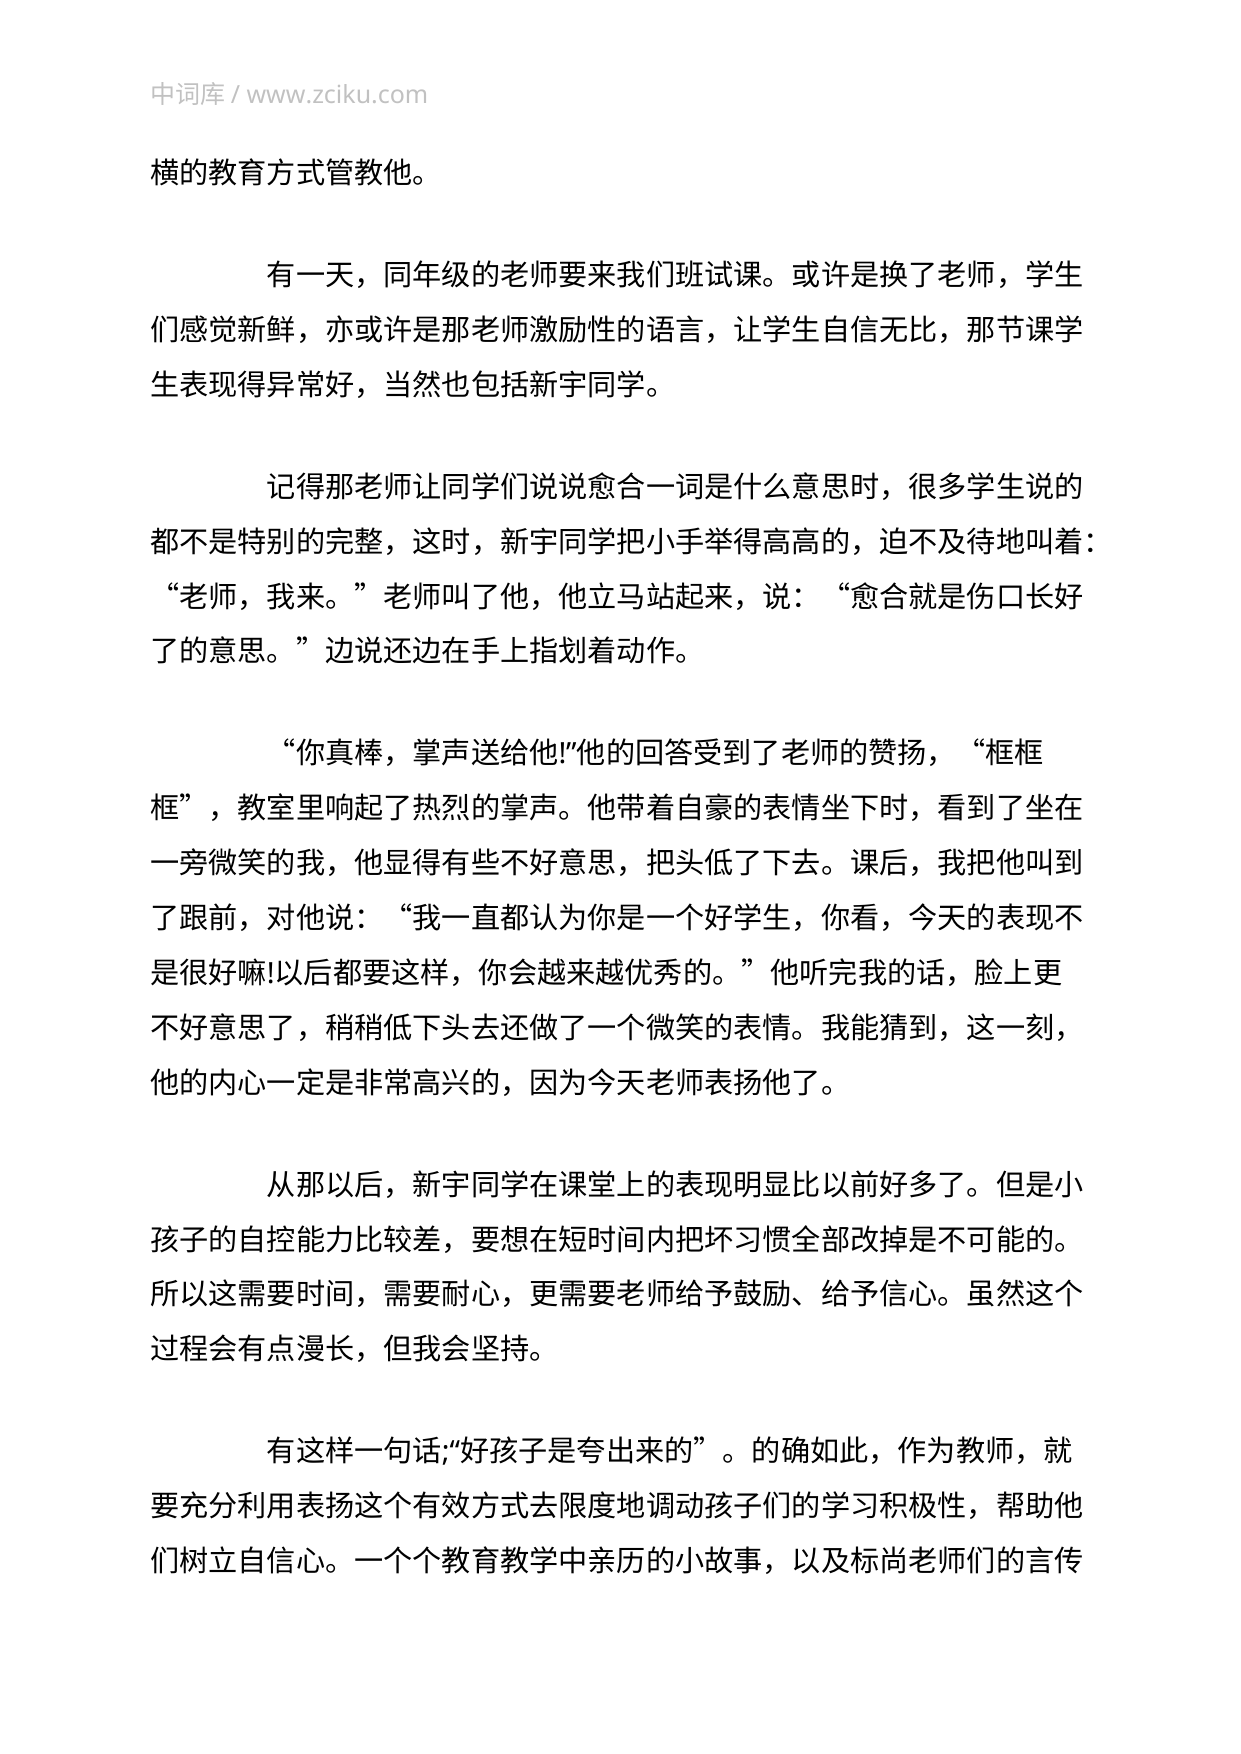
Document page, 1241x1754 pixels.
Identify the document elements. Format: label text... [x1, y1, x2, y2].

text “你真棒，掌声送给他!”他的回答受到了老师的赞扬，“框框框”，教室里响起了热烈的掌声。他带着自豪的表情坐下时，看到了坐在一旁微笑的我，他显得有些不好意思，把头低了下去。课后，我把他叫到了跟前，对他说：“我一直都认为你是一个好学生，你看，今天的表现不是很好嘛!以后都要这样，你会越来越优秀的。”他听完我的话，脸上更不好意思了，稍稍低下头去还做了一个微笑的表情。我能猜到，这一刻，他的内心一定是非常高兴的，因为今天老师表扬他了。 [150, 730, 1090, 1102]
text 记得那老师让同学们说说愈合一词是什么意思时，很多学生说的都不是特别的完整，这时，新宇同学把小手举得高高的，迫不及待地叫着：“老师，我来。”老师叫了他，他立马站起来，说：“愈合就是伤口长好了的意思。”边说还边在手上指划着动作。 [150, 463, 1090, 670]
text 有一天，同年级的老师要来我们班试课。或许是换了老师，学生们感觉新鲜，亦或许是那老师激励性的语言，让学生自信无比，那节课学生表现得异常好，当然也包括新宇同学。 [150, 252, 1090, 404]
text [150, 150, 1090, 192]
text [150, 1428, 1090, 1580]
text 从那以后，新宇同学在课堂上的表现明显比以前好多了。但是小孩子的自控能力比较差，要想在短时间内把坏习惯全部改掉是不可能的。所以这需要时间，需要耐心，更需要老师给予鼓励、给予信心。虽然这个过程会有点漫长，但我会坚持。 [150, 1161, 1090, 1368]
